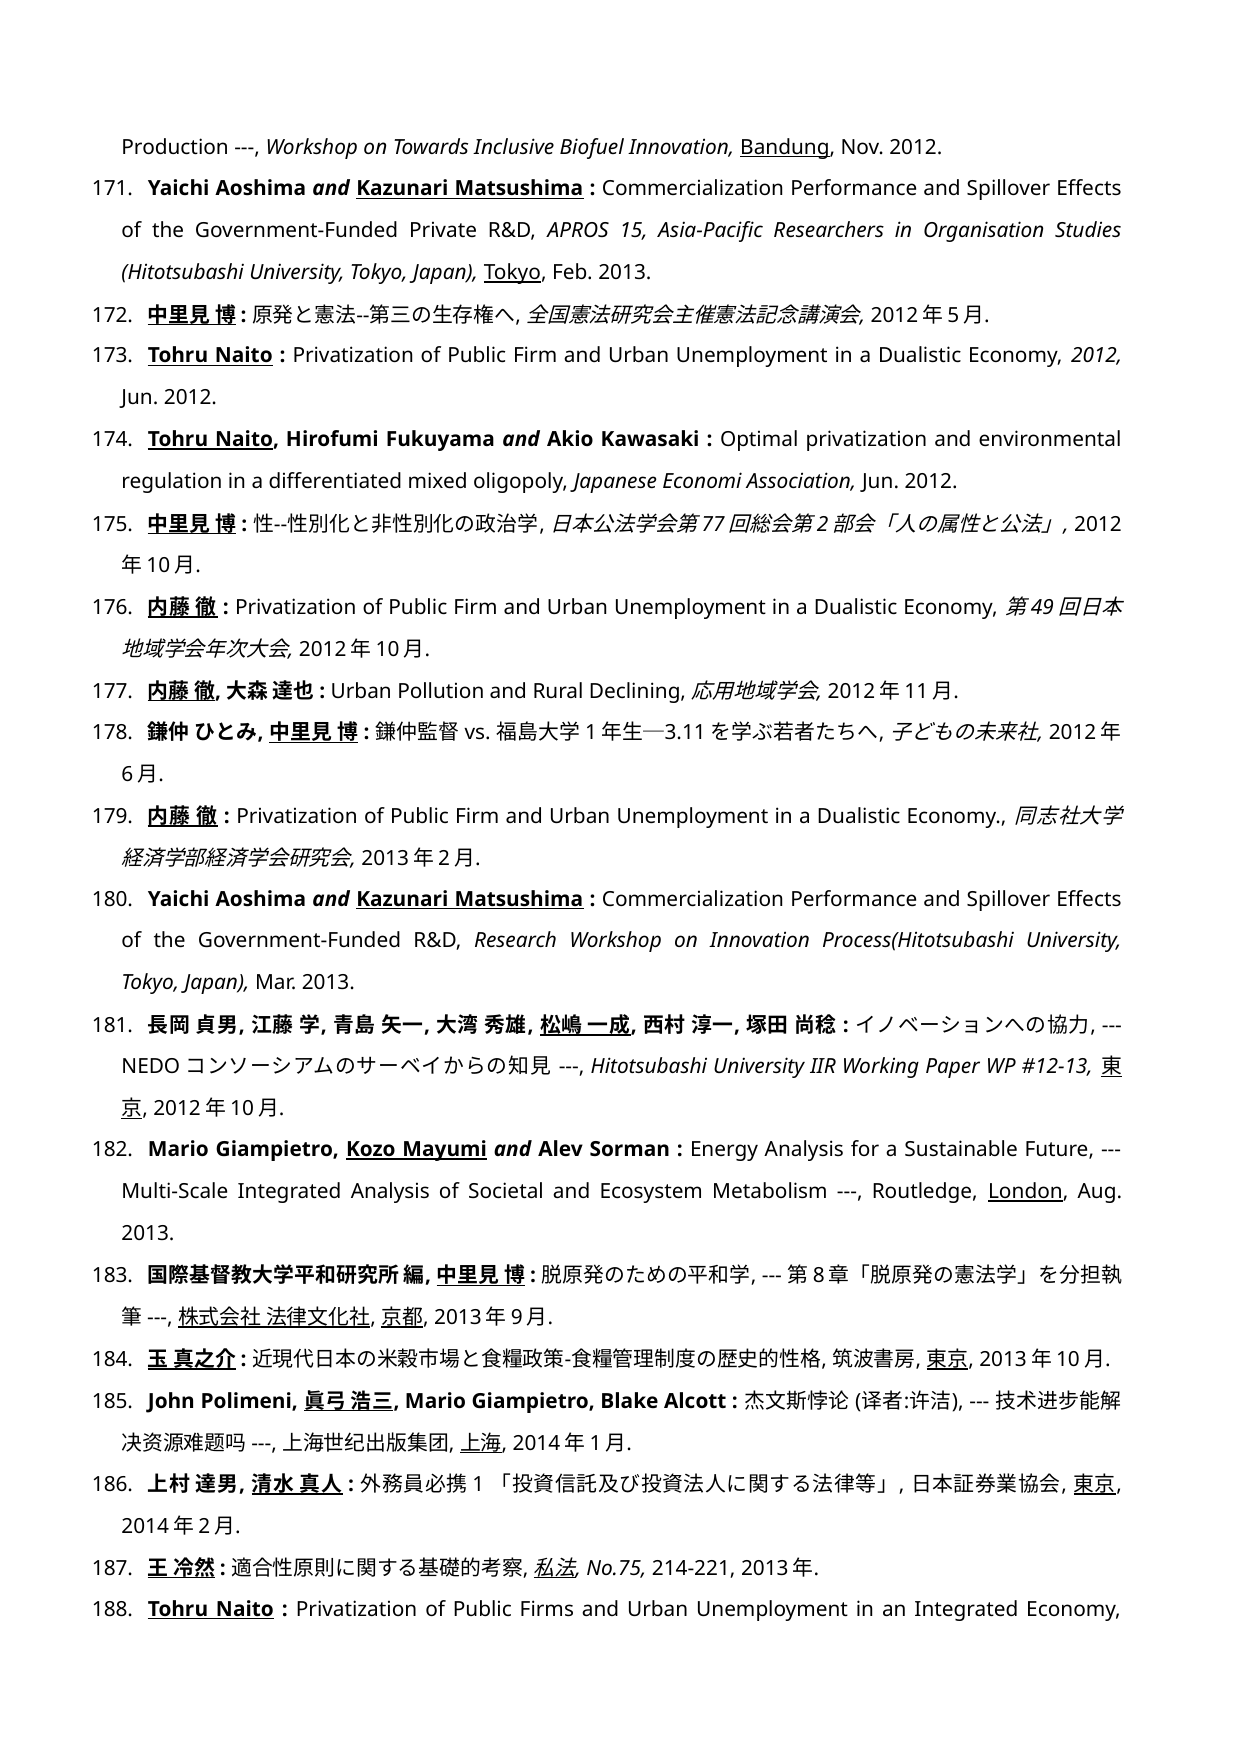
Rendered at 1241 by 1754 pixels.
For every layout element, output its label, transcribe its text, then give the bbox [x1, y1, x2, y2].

list Yaichi Aoshima and Kazunari Matsushima : Commercialization Performance and Spillover Effects of the Government-Funded R&D, Research Workshop on Innovation Process(Hitotsubashi University, Tokyo, Japan), Mar. 2013. [92, 877, 1122, 1002]
list 中里見 博 : 原発と憲法--第三の生存権へ, 全国憲法研究会主催憲法記念講演会, 2012年5月. [92, 292, 1122, 334]
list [92, 1587, 1122, 1629]
list John Polimeni, 眞弓 浩三, Mario Giampietro, Blake Alcott : 杰文斯悖论 (译者:许洁), --- 技术进步能解决资源难题吗 ---, 上海世纪出版集团, 上海, 2014年1月. [92, 1378, 1122, 1462]
list Tohru Naito : Privatization of Public Firm and Urban Unemployment in a Dualistic Economy, 2012, Jun. 2012. [92, 334, 1122, 417]
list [92, 125, 1122, 167]
list 長岡 貞男, 江藤 学, 青島 矢一, 大湾 秀雄, 松嶋 一成, 西村 淳一, 塚田 尚稔 : イノベーションへの協力, --- NEDOコンソーシアムのサーベイからの知見 ---, Hitotsubashi University IIR Working Paper WP #12-13, 東京, 2012年10月. [92, 1002, 1122, 1128]
list 国際基督教大学平和研究所 編, 中里見 博 : 脱原発のための平和学, --- 第8章「脱原発の憲法学」を分担執筆 ---, 株式会社 法律文化社, 京都, 2013年9月. [92, 1253, 1122, 1336]
list 王 冷然 : 適合性原則に関する基礎的考察, 私法, No.75, 214-221, 2013年. [92, 1545, 1122, 1587]
list Yaichi Aoshima and Kazunari Matsushima : Commercialization Performance and Spillover Effects of the Government-Funded Private R&D, APROS 15, Asia-Pacific Researchers in Organisation Studies (Hitotsubashi University, Tokyo, Japan), Tokyo, Feb. 2013. [92, 167, 1122, 292]
list 内藤 徹 : Privatization of Public Firm and Urban Unemployment in a Dualistic Economy, 第49回日本地域学会年次大会, 2012年10月. [92, 584, 1122, 668]
list 玉 真之介 : 近現代日本の米穀市場と食糧政策-食糧管理制度の歴史的性格, 筑波書房, 東京, 2013年10月. [92, 1336, 1122, 1378]
list 鎌仲 ひとみ, 中里見 博 : 鎌仲監督 vs. 福島大学1年生─3.11を学ぶ若者たちへ, 子どもの未来社, 2012年6月. [92, 710, 1122, 793]
list 上村 達男, 清水 真人 : 外務員必携1 「投資信託及び投資法人に関する法律等」, 日本証券業協会, 東京, 2014年2月. [92, 1462, 1122, 1545]
list 内藤 徹 : Privatization of Public Firm and Urban Unemployment in a Dualistic Economy., 同志社大学経済学部経済学会研究会, 2013年2月. [92, 793, 1122, 877]
list 中里見 博 : 性--性別化と非性別化の政治学, 日本公法学会第77回総会第2部会「人の属性と公法」, 2012年10月. [92, 501, 1122, 584]
list Mario Giampietro, Kozo Mayumi and Alev Sorman : Energy Analysis for a Sustainable Future, --- Multi-Scale Integrated Analysis of Societal and Ecosystem Metabolism ---, Routledge, London, Aug. 2013. [92, 1128, 1122, 1253]
list 内藤 徹, 大森 達也 : Urban Pollution and Rural Declining, 応用地域学会, 2012年11月. [92, 668, 1122, 710]
list Tohru Naito, Hirofumi Fukuyama and Akio Kawasaki : Optimal privatization and environmental regulation in a differentiated mixed oligopoly, Japanese Economi Association, Jun. 2012. [92, 417, 1122, 501]
